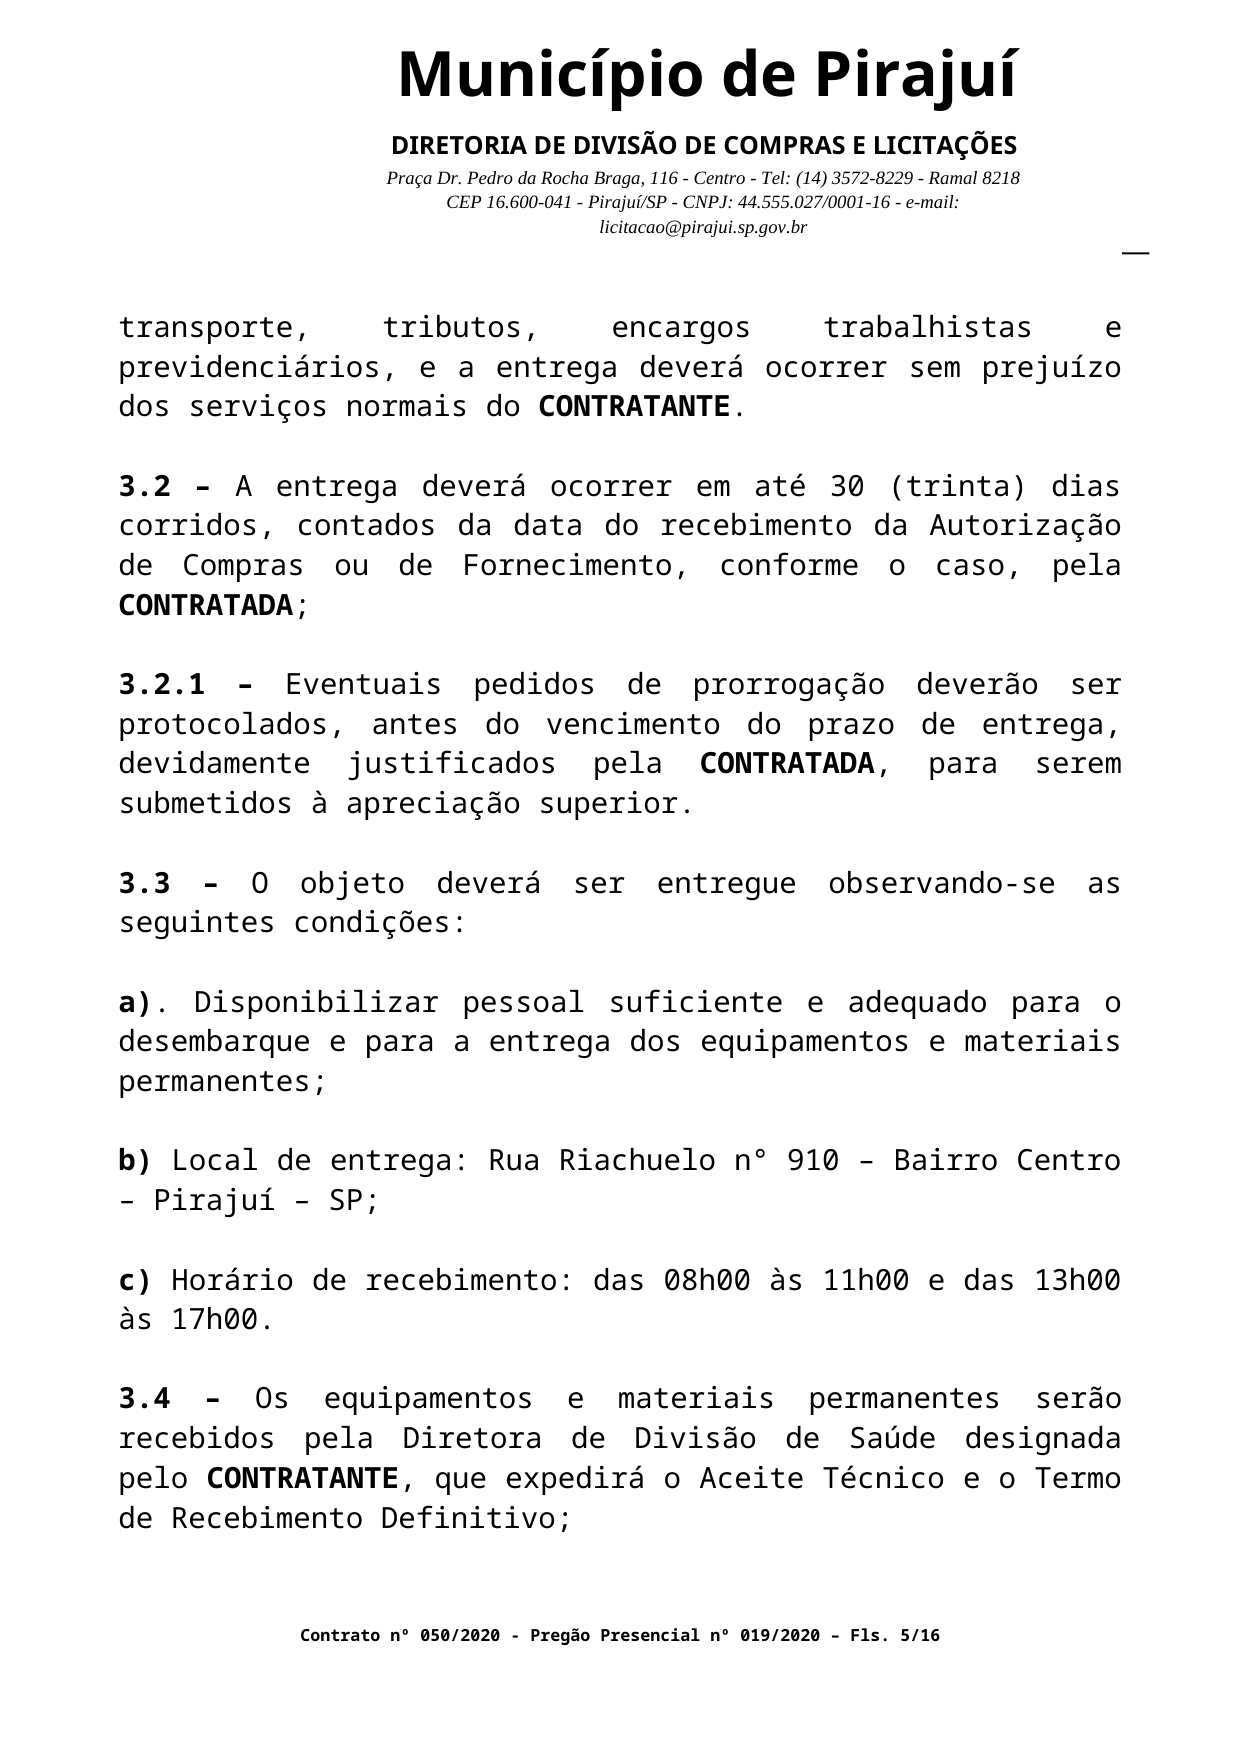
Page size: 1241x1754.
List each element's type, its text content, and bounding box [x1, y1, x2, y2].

text 3.3 – O objeto deverá ser entregue observando-se as seguintes condições: [118, 862, 1122, 941]
text b) Local de entrega: Rua Riachuelo n° 910 – Bairro Centro – Pirajuí – SP; [118, 1140, 1122, 1219]
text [118, 306, 1122, 425]
text 3.2.1 – Eventuais pedidos de prorrogação deverão ser protocolados, antes do vencimento do prazo de entrega, devidamente justificados pela CONTRATADA, para serem submetidos à apreciação superior. [118, 663, 1122, 822]
text 3.2 – A entrega deverá ocorrer em até 30 (trinta) dias corridos, contados da data do recebimento da Autorização de Compras ou de Fornecimento, conforme o caso, pela CONTRATADA; [118, 465, 1122, 624]
text a). Disponibilizar pessoal suficiente e adequado para o desembarque e para a entrega dos equipamentos e materiais permanentes; [118, 981, 1122, 1100]
text 3.4 – Os equipamentos e materiais permanentes serão recebidos pela Diretora de Divisão de Saúde designada pelo CONTRATANTE, que expedirá o Aceite Técnico e o Termo de Recebimento Definitivo; [118, 1378, 1122, 1537]
text c) Horário de recebimento: das 08h00 às 11h00 e das 13h00 às 17h00. [118, 1259, 1122, 1338]
